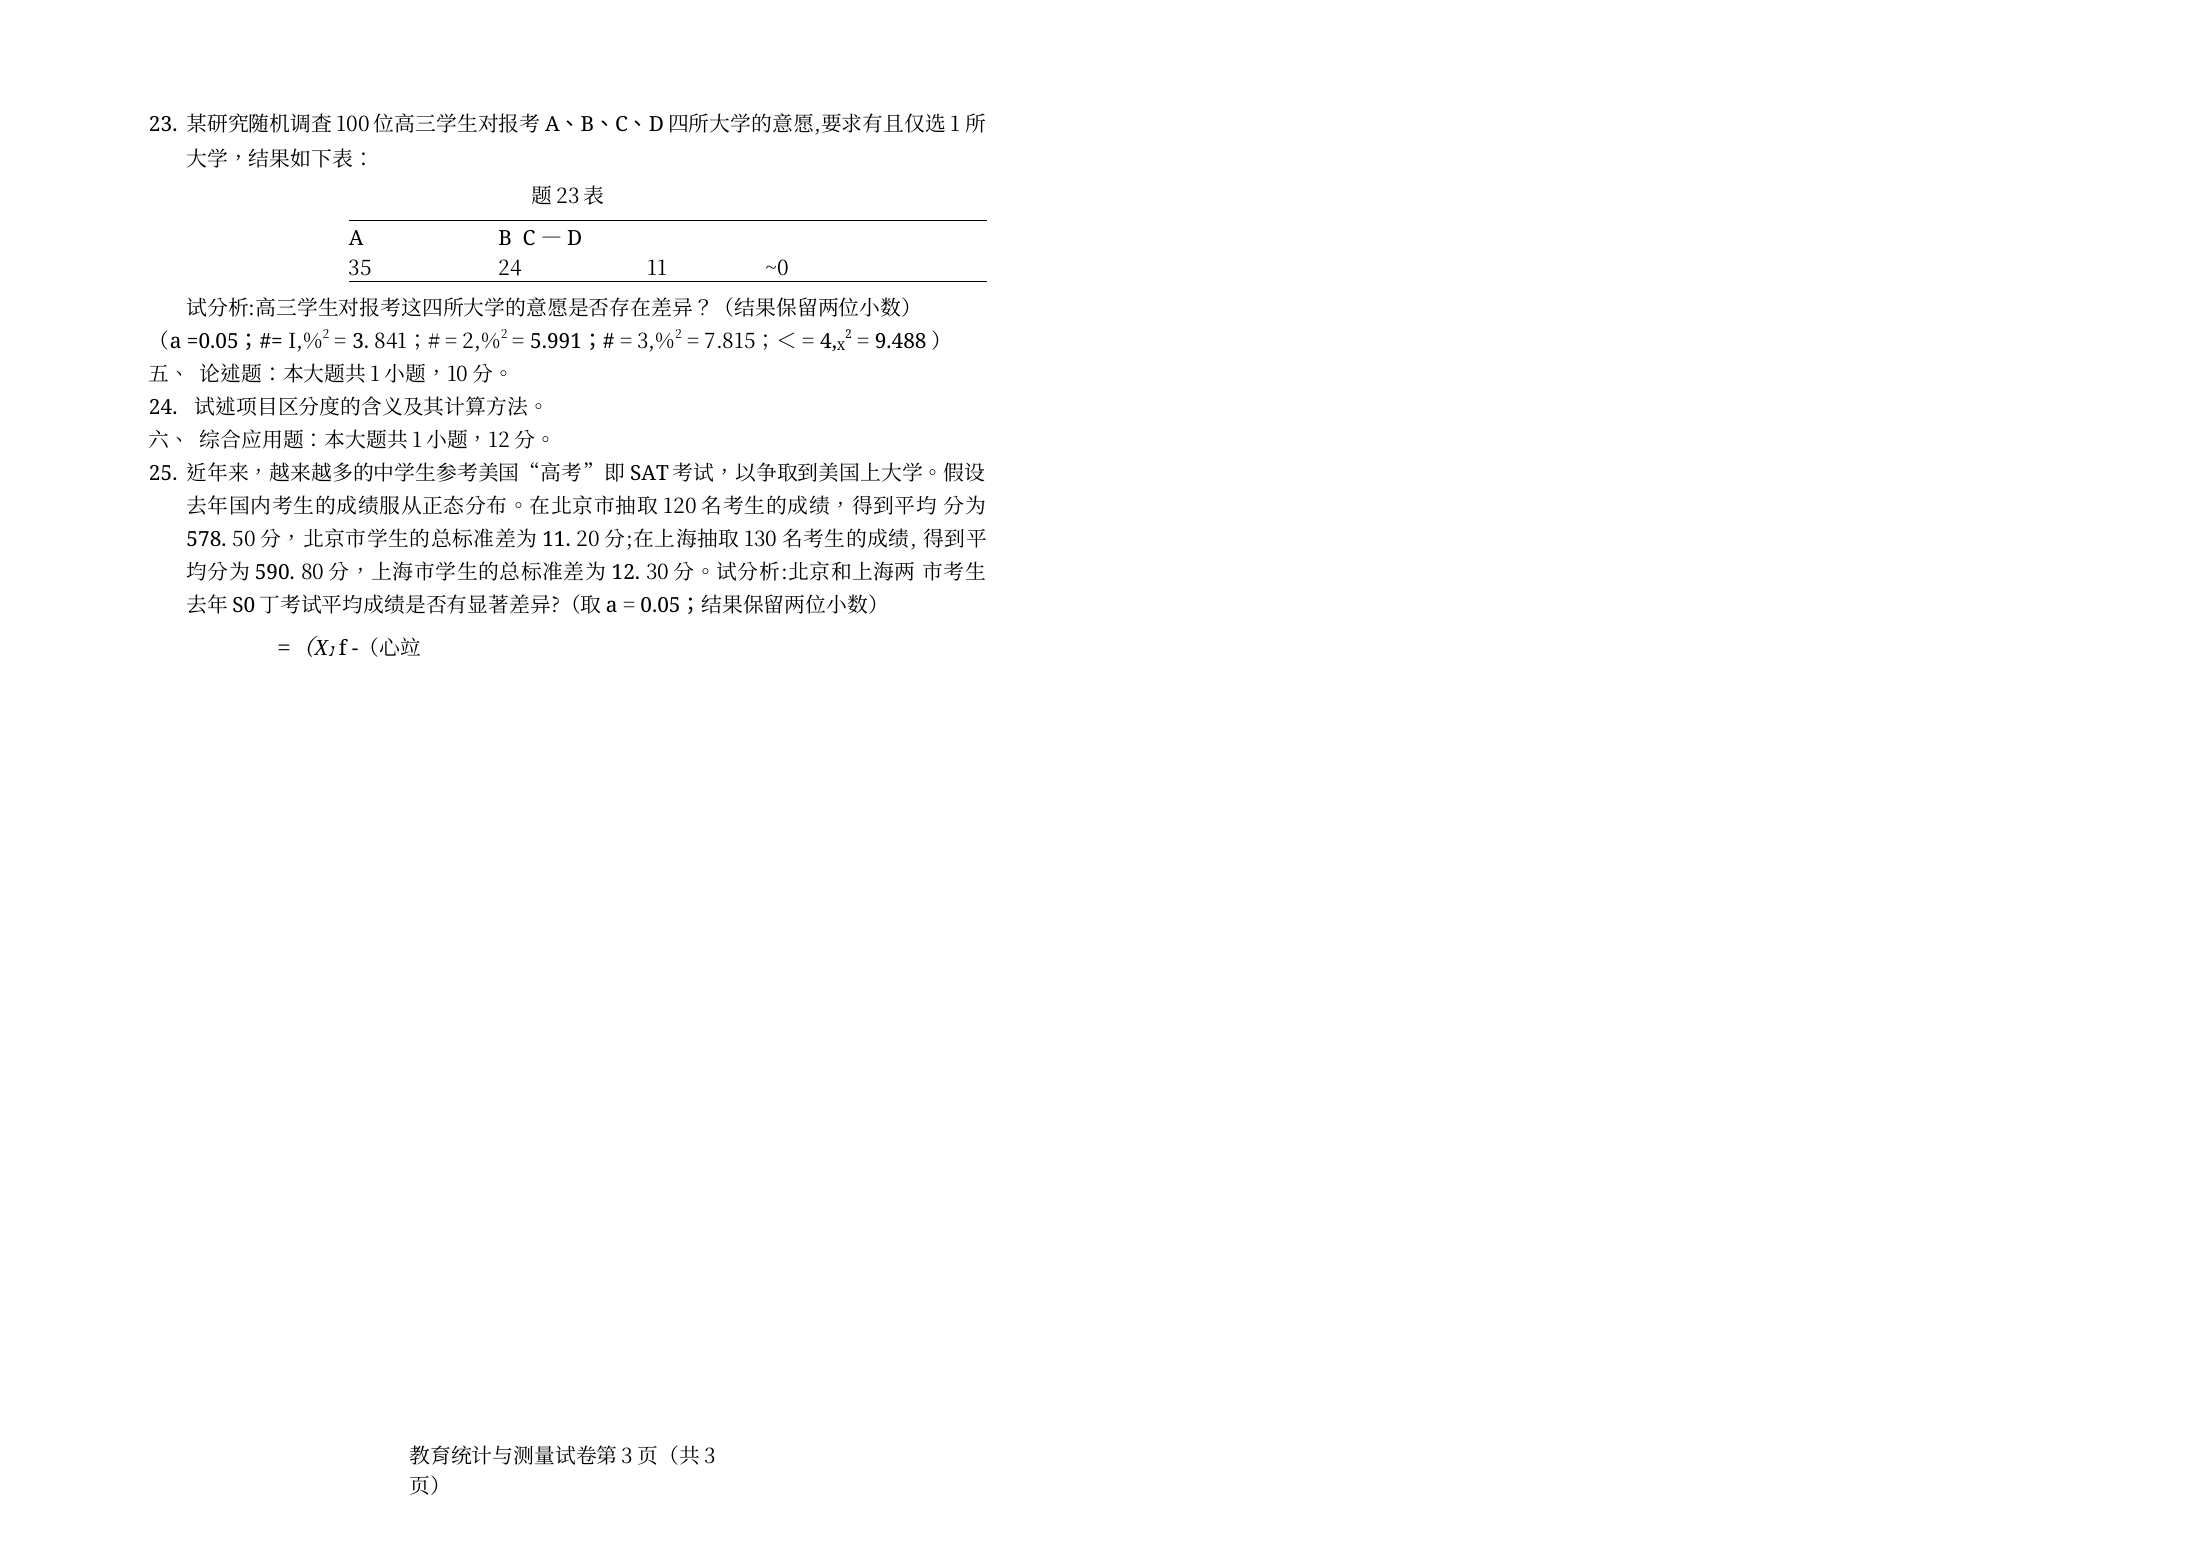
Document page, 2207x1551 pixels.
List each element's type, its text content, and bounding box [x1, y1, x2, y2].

text （a =0.05；#= I,%2 = 3. 841；# = 2,%2 = 5.991；# = 3,%2 = 7.815；＜ = 4,X2 = 9.488 ） [149, 322, 987, 355]
text A B C — D [349, 221, 987, 251]
text 题23表 [149, 180, 987, 210]
list 近年来，越来越多的中学生参考美国“高考”即SAT考试，以争取到美国上大学。假设 去年国内考生的成绩服从正态分布。在北京市抽取120名考生的成绩，得到平均 分为578. 50分，北京市学生的总标准差为11. 20分;在上海抽取130名考生的成绩, 得到平均分为590. 80分，上海市学生的总标准差为12. 30分。试分析:北京和上海两 市考生去年S0丁考试平均成绩是否有显著差异?（取a = 0.05；结果保留两位小数） [149, 454, 987, 619]
text 试分析:高三学生对报考这四所大学的意愿是否存在差异？（结果保留两位小数） [149, 289, 987, 322]
list 某研究随机调査100位高三学生对报考A、B、C、D四所大学的意愿,要求有且仅选1 所大学，结果如下表： [149, 103, 987, 174]
text 35 24 11 ~0 [349, 251, 987, 281]
text 五、 论述题：本大题共1小题，10分。 [149, 355, 987, 388]
text 六、 综合应用题：本大题共1小题，12分。 [149, 421, 987, 454]
list 试述项目区分度的含义及其计算方法。 [149, 388, 987, 421]
text =（X】f -（心竝 [276, 629, 987, 662]
